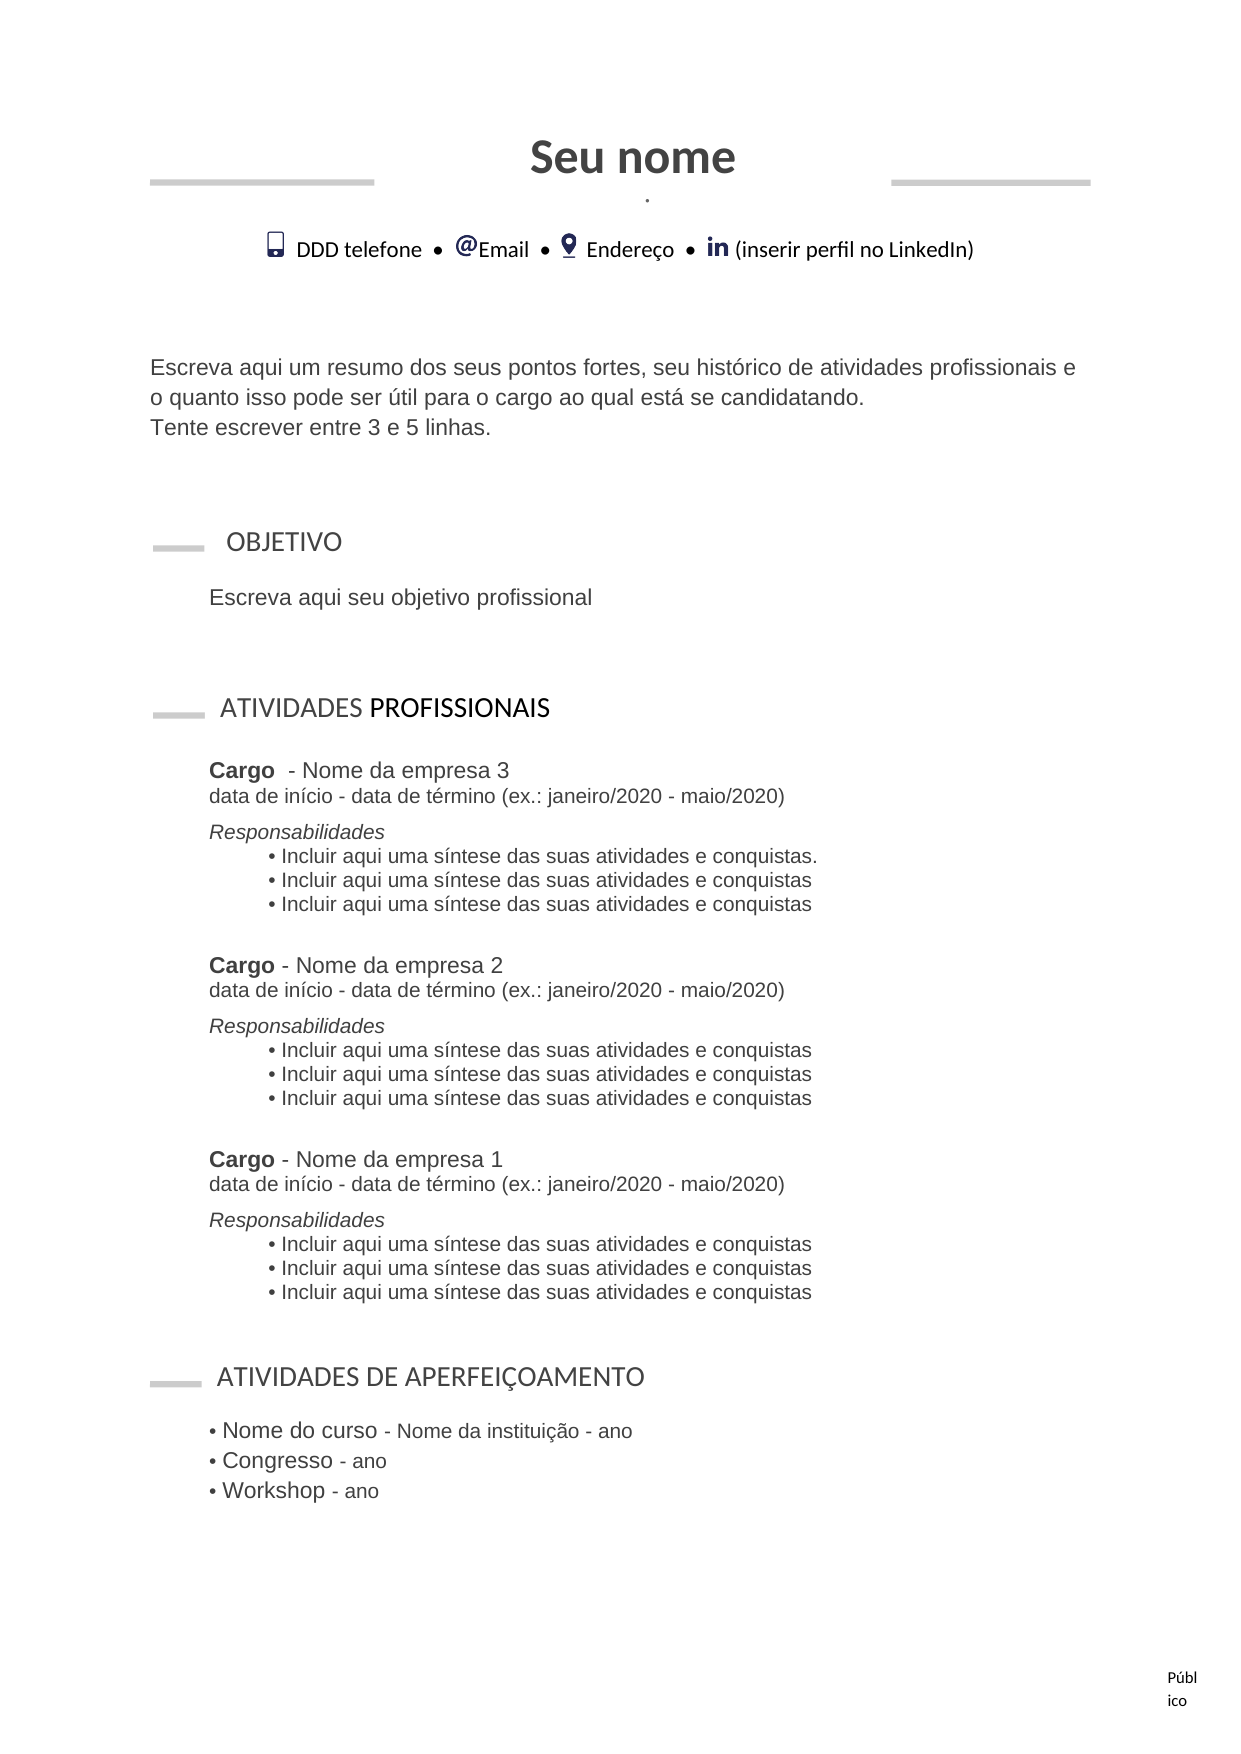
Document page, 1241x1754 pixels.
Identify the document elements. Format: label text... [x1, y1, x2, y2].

text Escreva aqui seu objetivo profissional [209, 584, 1090, 610]
text • Incluir aqui uma síntese das suas atividades e conquistas. [268, 844, 1090, 868]
text • Incluir aqui uma síntese das suas atividades e conquistas [268, 1280, 1090, 1304]
text data de início - data de término (ex.: janeiro/2020 - maio/2020) [209, 1172, 1090, 1196]
text • Incluir aqui uma síntese das suas atividades e conquistas [268, 1232, 1090, 1256]
text DDD telefone • Email • Endereço • (inserir perfil no LinkedIn) [150, 231, 1090, 287]
picture [265, 230, 286, 258]
text Cargo - Nome da empresa 1 [209, 1146, 1090, 1172]
text Tente escrever entre 3 e 5 linhas. [150, 414, 1090, 441]
picture [561, 233, 577, 258]
text • Workshop - ano [209, 1477, 1090, 1503]
text • Incluir aqui uma síntese das suas atividades e conquistas [268, 1038, 1090, 1062]
text Responsabilidades [209, 1014, 1090, 1038]
text • Incluir aqui uma síntese das suas atividades e conquistas [268, 1062, 1090, 1086]
picture [706, 235, 730, 258]
text Cargo - Nome da empresa 2 [209, 952, 1090, 978]
text • Incluir aqui uma síntese das suas atividades e conquistas [268, 892, 1090, 916]
text Escreva aqui um resumo dos seus pontos fortes, seu histórico de atividades profissionais e o quanto isso pode ser útil para o cargo ao qual está se candidatando. [150, 354, 1090, 411]
text data de início - data de término (ex.: janeiro/2020 - maio/2020) [209, 978, 1090, 1002]
text Responsabilidades [209, 820, 1090, 844]
text Responsabilidades [209, 1208, 1090, 1232]
text • Nome do curso - Nome da instituição - ano [209, 1417, 1090, 1443]
text • Incluir aqui uma síntese das suas atividades e conquistas [268, 868, 1090, 892]
text Cargo - Nome da empresa 3 [209, 757, 1090, 784]
text • Incluir aqui uma síntese das suas atividades e conquistas [268, 1086, 1090, 1110]
text data de início - data de término (ex.: janeiro/2020 - maio/2020) [209, 784, 1090, 808]
text • Congresso - ano [209, 1447, 1090, 1473]
text • Incluir aqui uma síntese das suas atividades e conquistas [268, 1256, 1090, 1280]
picture [454, 233, 479, 258]
